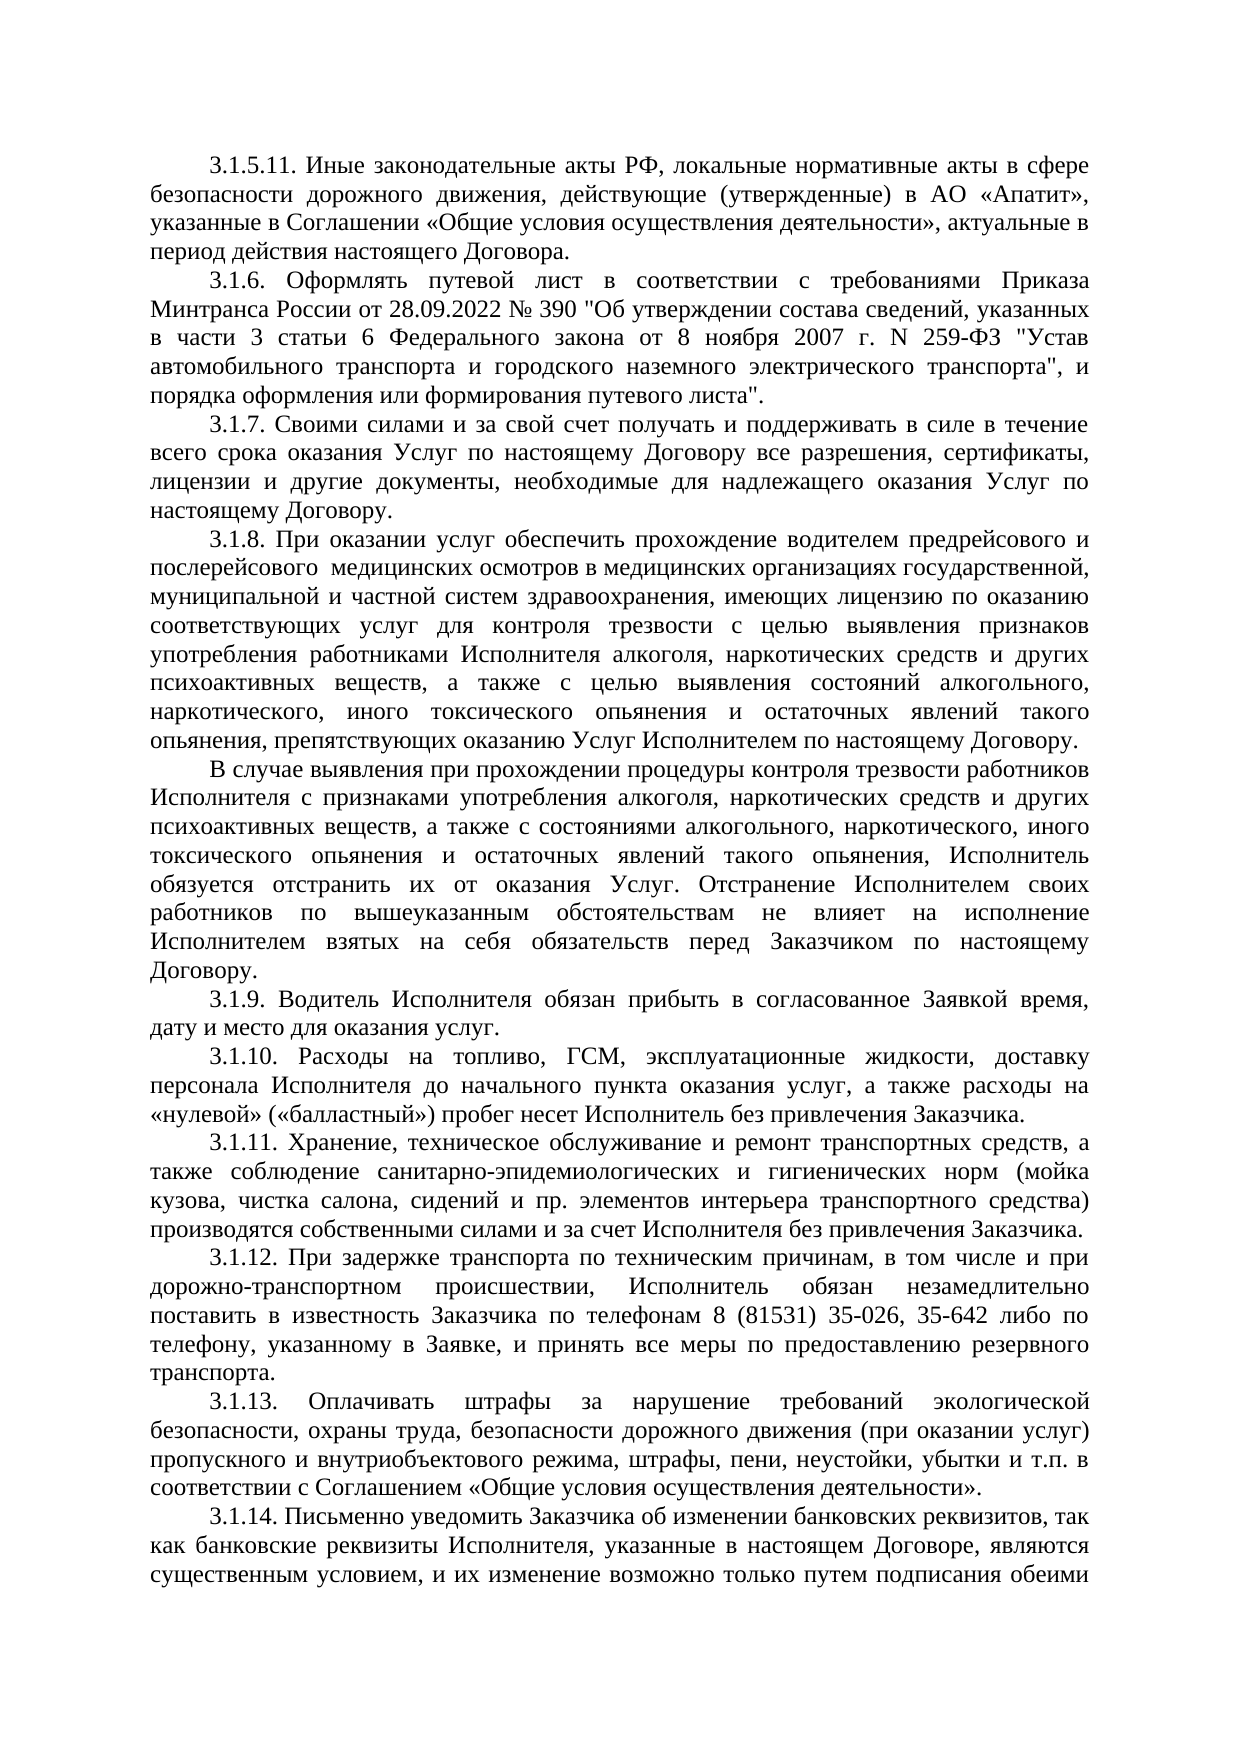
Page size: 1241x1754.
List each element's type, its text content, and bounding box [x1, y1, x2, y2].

text 3.1.8. При оказании услуг обеспечить прохождение водителем предрейсового и послерейсового медицинских осмотров в медицинских организациях государственной, муниципальной и частной систем здравоохранения, имеющих лицензию по оказанию соответствующих услуг для контроля трезвости с целью выявления признаков употребления работниками Исполнителя алкоголя, наркотических средств и других психоактивных веществ, а также с целью выявления состояний алкогольного, наркотического, иного токсического опьянения и остаточных явлений такого опьянения, препятствующих оказанию Услуг Исполнителем по настоящему Договору. [150, 524, 1090, 754]
text 3.1.6. Оформлять путевой лист в соответствии с требованиями Приказа Минтранса России от 28.09.2022 № 390 "Об утверждении состава сведений, указанных в части 3 статьи 6 Федерального закона от 8 ноября 2007 г. N 259-ФЗ "Устав автомобильного транспорта и городского наземного электрического транспорта", и порядка оформления или формирования путевого листа". [150, 265, 1090, 409]
text 3.1.10. Расходы на топливо, ГСМ, эксплуатационные жидкости, доставку персонала Исполнителя до начального пункта оказания услуг, а также расходы на «нулевой» («балластный») пробег несет Исполнитель без привлечения Заказчика. [150, 1041, 1090, 1127]
text 3.1.13. Оплачивать штрафы за нарушение требований экологической безопасности, охраны труда, безопасности дорожного движения (при оказании услуг) пропускного и внутриобъектового режима, штрафы, пени, неустойки, убытки и т.п. в соответствии с Соглашением «Общие условия осуществления деятельности». [150, 1386, 1090, 1501]
text 3.1.7. Своими силами и за свой счет получать и поддерживать в силе в течение всего срока оказания Услуг по настоящему Договору все разрешения, сертификаты, лицензии и другие документы, необходимые для надлежащего оказания Услуг по настоящему Договору. [150, 409, 1090, 524]
text 3.1.9. Водитель Исполнителя обязан прибыть в согласованное Заявкой время, дату и место для оказания услуг. [150, 984, 1090, 1041]
text В случае выявления при прохождении процедуры контроля трезвости работников Исполнителя с признаками употребления алкоголя, наркотических средств и других психоактивных веществ, а также с состояниями алкогольного, наркотического, иного токсического опьянения и остаточных явлений такого опьянения, Исполнитель обязуется отстранить их от оказания Услуг. Отстранение Исполнителем своих работников по вышеуказанным обстоятельствам не влияет на исполнение Исполнителем взятых на себя обязательств перед Заказчиком по настоящему Договору. [150, 754, 1090, 984]
text 3.1.11. Хранение, техническое обслуживание и ремонт транспортных средств, а также соблюдение санитарно-эпидемиологических и гигиенических норм (мойка кузова, чистка салона, сидений и пр. элементов интерьера транспортного средства) производятся собственными силами и за счет Исполнителя без привлечения Заказчика. [150, 1127, 1090, 1242]
text 3.1.12. При задержке транспорта по техническим причинам, в том числе и при дорожно-транспортном происшествии, Исполнитель обязан незамедлительно поставить в известность Заказчика по телефонам 8 (81531) 35-026, 35-642 либо по телефону, указанному в Заявке, и принять все меры по предоставлению резервного транспорта. [150, 1242, 1090, 1386]
text 3.1.5.11. Иные законодательные акты РФ, локальные нормативные акты в сфере безопасности дорожного движения, действующие (утвержденные) в АО «Апатит», указанные в Соглашении «Общие условия осуществления деятельности», актуальные в период действия настоящего Договора. [150, 150, 1090, 265]
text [150, 1501, 1090, 1587]
